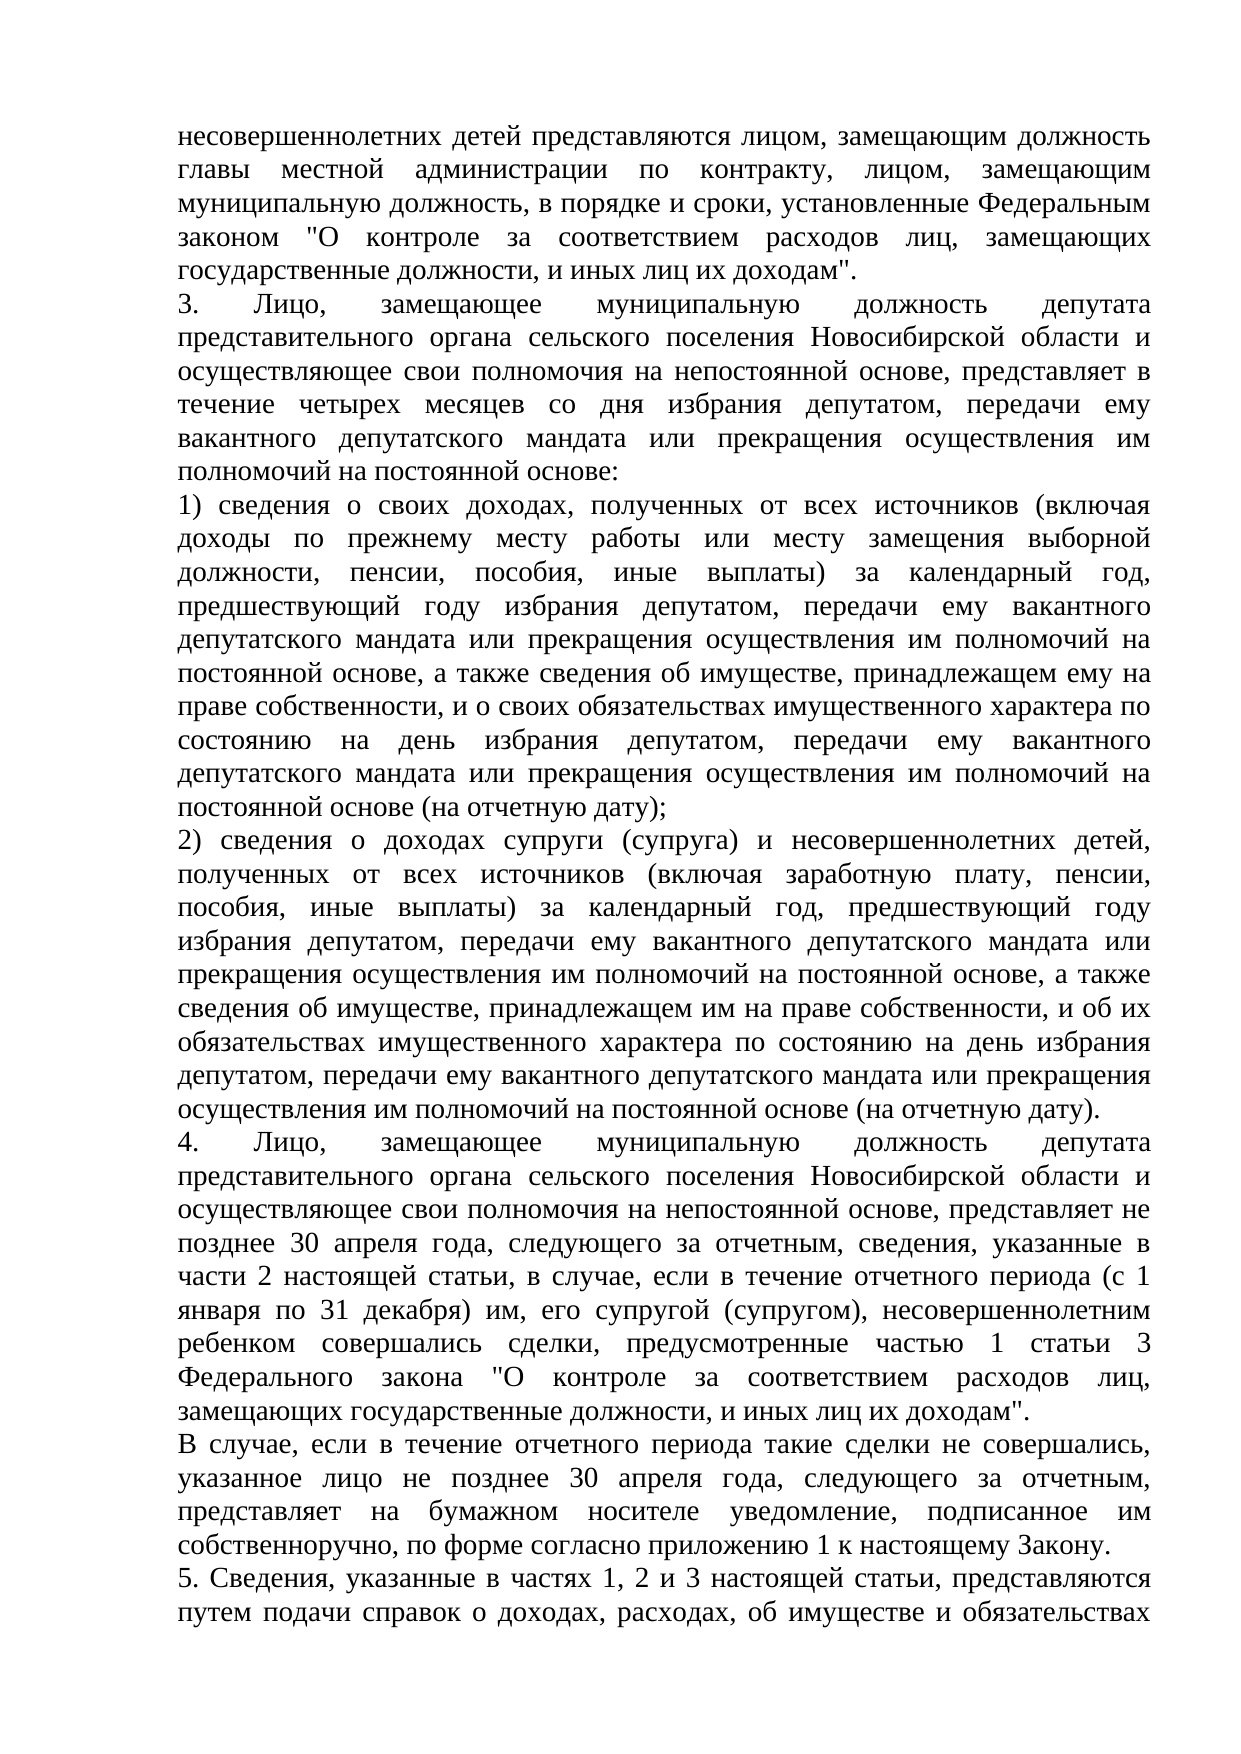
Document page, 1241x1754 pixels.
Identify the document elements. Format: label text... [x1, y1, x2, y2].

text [177, 118, 1152, 286]
text 3. Лицо, замещающее муниципальную должность депутата представительного органа сельского поселения Новосибирской области и осуществляющее свои полномочия на непостоянной основе, представляет в течение четырех месяцев со дня избрания депутатом, передачи ему вакантного депутатского мандата или прекращения осуществления им полномочий на постоянной основе: [177, 286, 1152, 487]
text 4. Лицо, замещающее муниципальную должность депутата представительного органа сельского поселения Новосибирской области и осуществляющее свои полномочия на непостоянной основе, представляет не позднее 30 апреля года, следующего за отчетным, сведения, указанные в части 2 настоящей статьи, в случае, если в течение отчетного периода (с 1 января по 31 декабря) им, его супругой (супругом), несовершеннолетним ребенком совершались сделки, предусмотренные частью 1 статьи 3 Федерального закона "О контроле за соответствием расходов лиц, замещающих государственные должности, и иных лиц их доходам". [177, 1124, 1152, 1426]
text 1) сведения о своих доходах, полученных от всех источников (включая доходы по прежнему месту работы или месту замещения выборной должности, пенсии, пособия, иные выплаты) за календарный год, предшествующий году избрания депутатом, передачи ему вакантного депутатского мандата или прекращения осуществления им полномочий на постоянной основе, а также сведения об имуществе, принадлежащем ему на праве собственности, и о своих обязательствах имущественного характера по состоянию на день избрания депутатом, передачи ему вакантного депутатского мандата или прекращения осуществления им полномочий на постоянной основе (на отчетную дату); [177, 487, 1152, 822]
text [177, 1560, 1152, 1627]
text В случае, если в течение отчетного периода такие сделки не совершались, указанное лицо не позднее 30 апреля года, следующего за отчетным, представляет на бумажном носителе уведомление, подписанное им собственноручно, по форме согласно приложению 1 к настоящему Закону. [177, 1426, 1152, 1560]
text 2) сведения о доходах супруги (супруга) и несовершеннолетних детей, полученных от всех источников (включая заработную плату, пенсии, пособия, иные выплаты) за календарный год, предшествующий году избрания депутатом, передачи ему вакантного депутатского мандата или прекращения осуществления им полномочий на постоянной основе, а также сведения об имуществе, принадлежащем им на праве собственности, и об их обязательствах имущественного характера по состоянию на день избрания депутатом, передачи ему вакантного депутатского мандата или прекращения осуществления им полномочий на постоянной основе (на отчетную дату). [177, 822, 1152, 1124]
